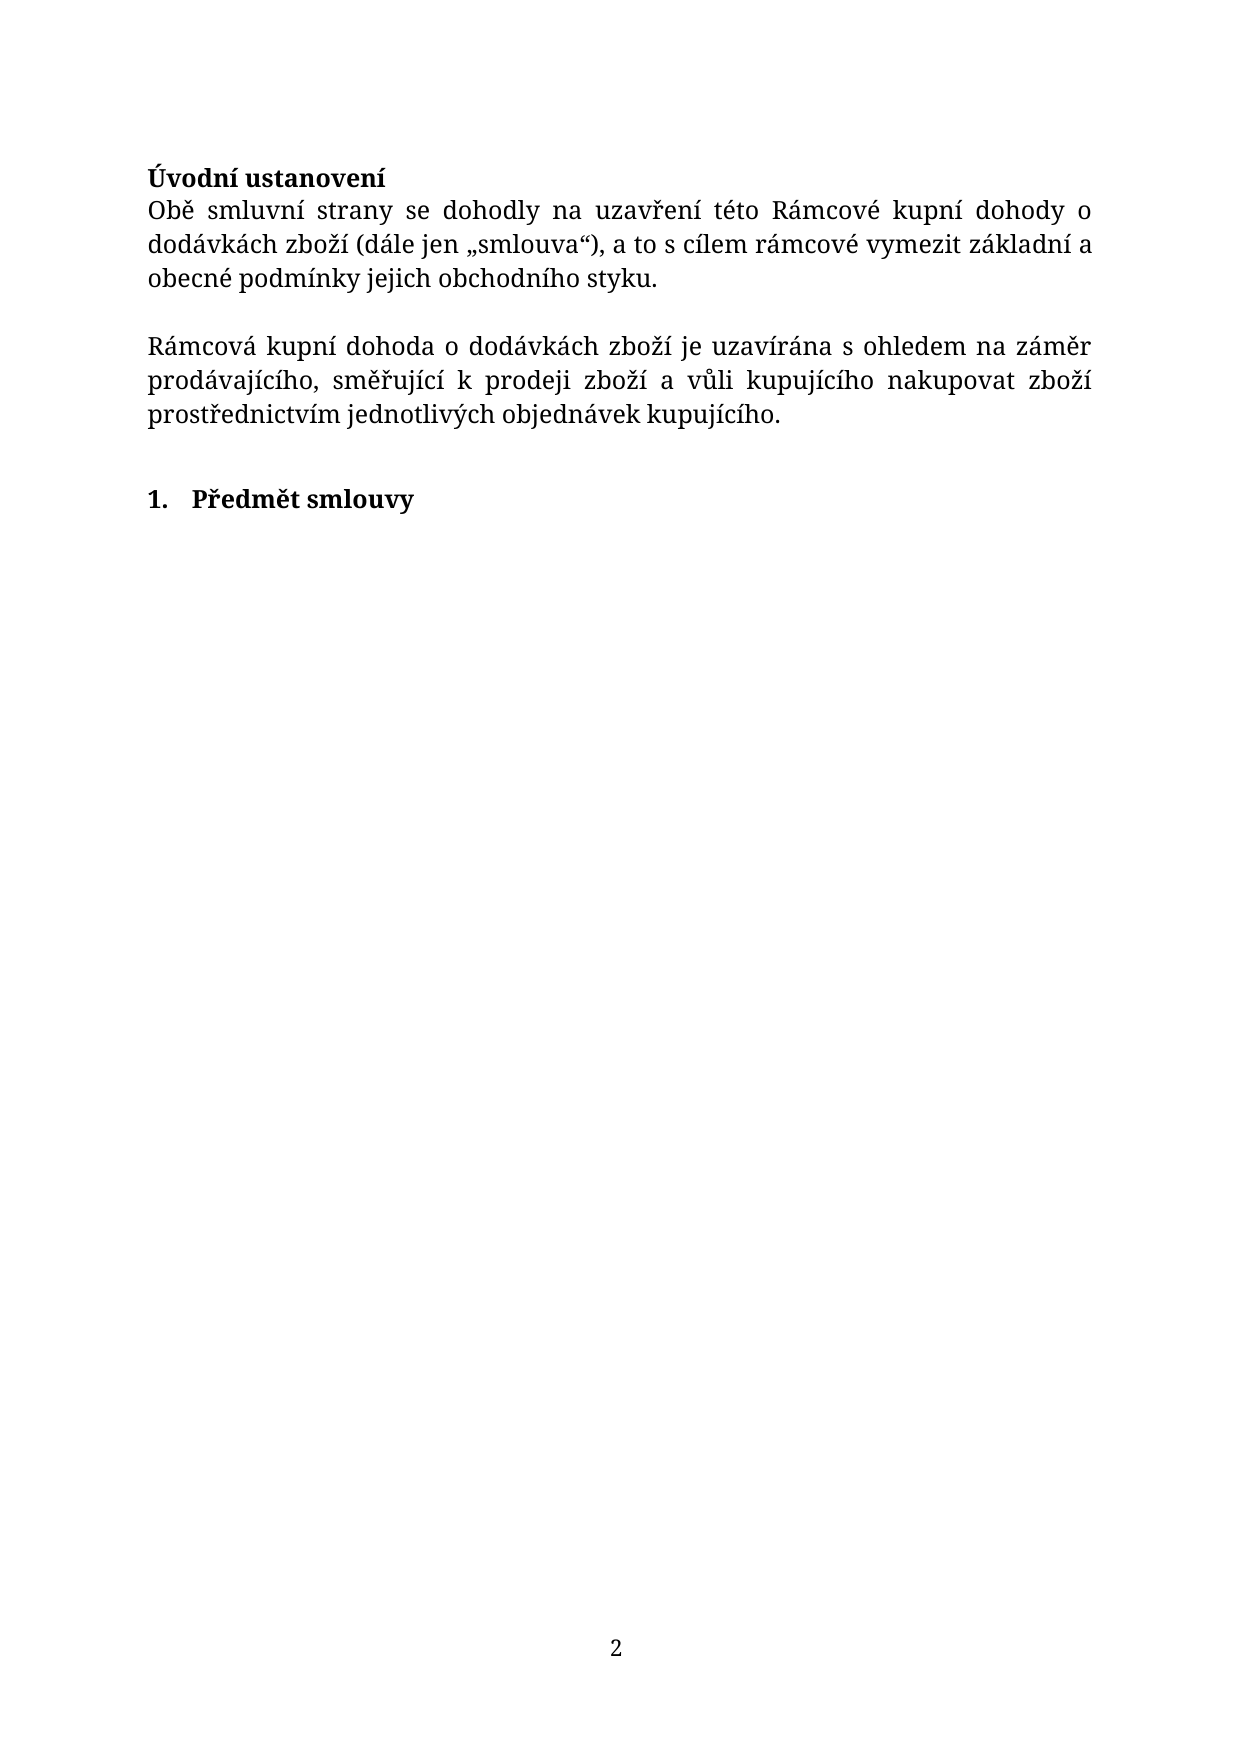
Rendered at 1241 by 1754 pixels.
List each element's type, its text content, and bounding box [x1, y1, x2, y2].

text Obě smluvní strany se dohodly na uzavření této Rámcové kupní dohody o dodávkách zboží (dále jen „smlouva“), a to s cílem rámcové vymezit základní a obecné podmínky jejich obchodního styku. [147, 193, 1093, 295]
subtitle Úvodní ustanovení [147, 164, 1105, 193]
text Rámcová kupní dohoda o dodávkách zboží je uzavírána s ohledem na záměr prodávajícího, směřující k prodeji zboží a vůli kupujícího nakupovat zboží prostřednictvím jednotlivých objednávek kupujícího. [147, 329, 1093, 431]
subtitle Předmět smlouvy [147, 481, 1105, 516]
